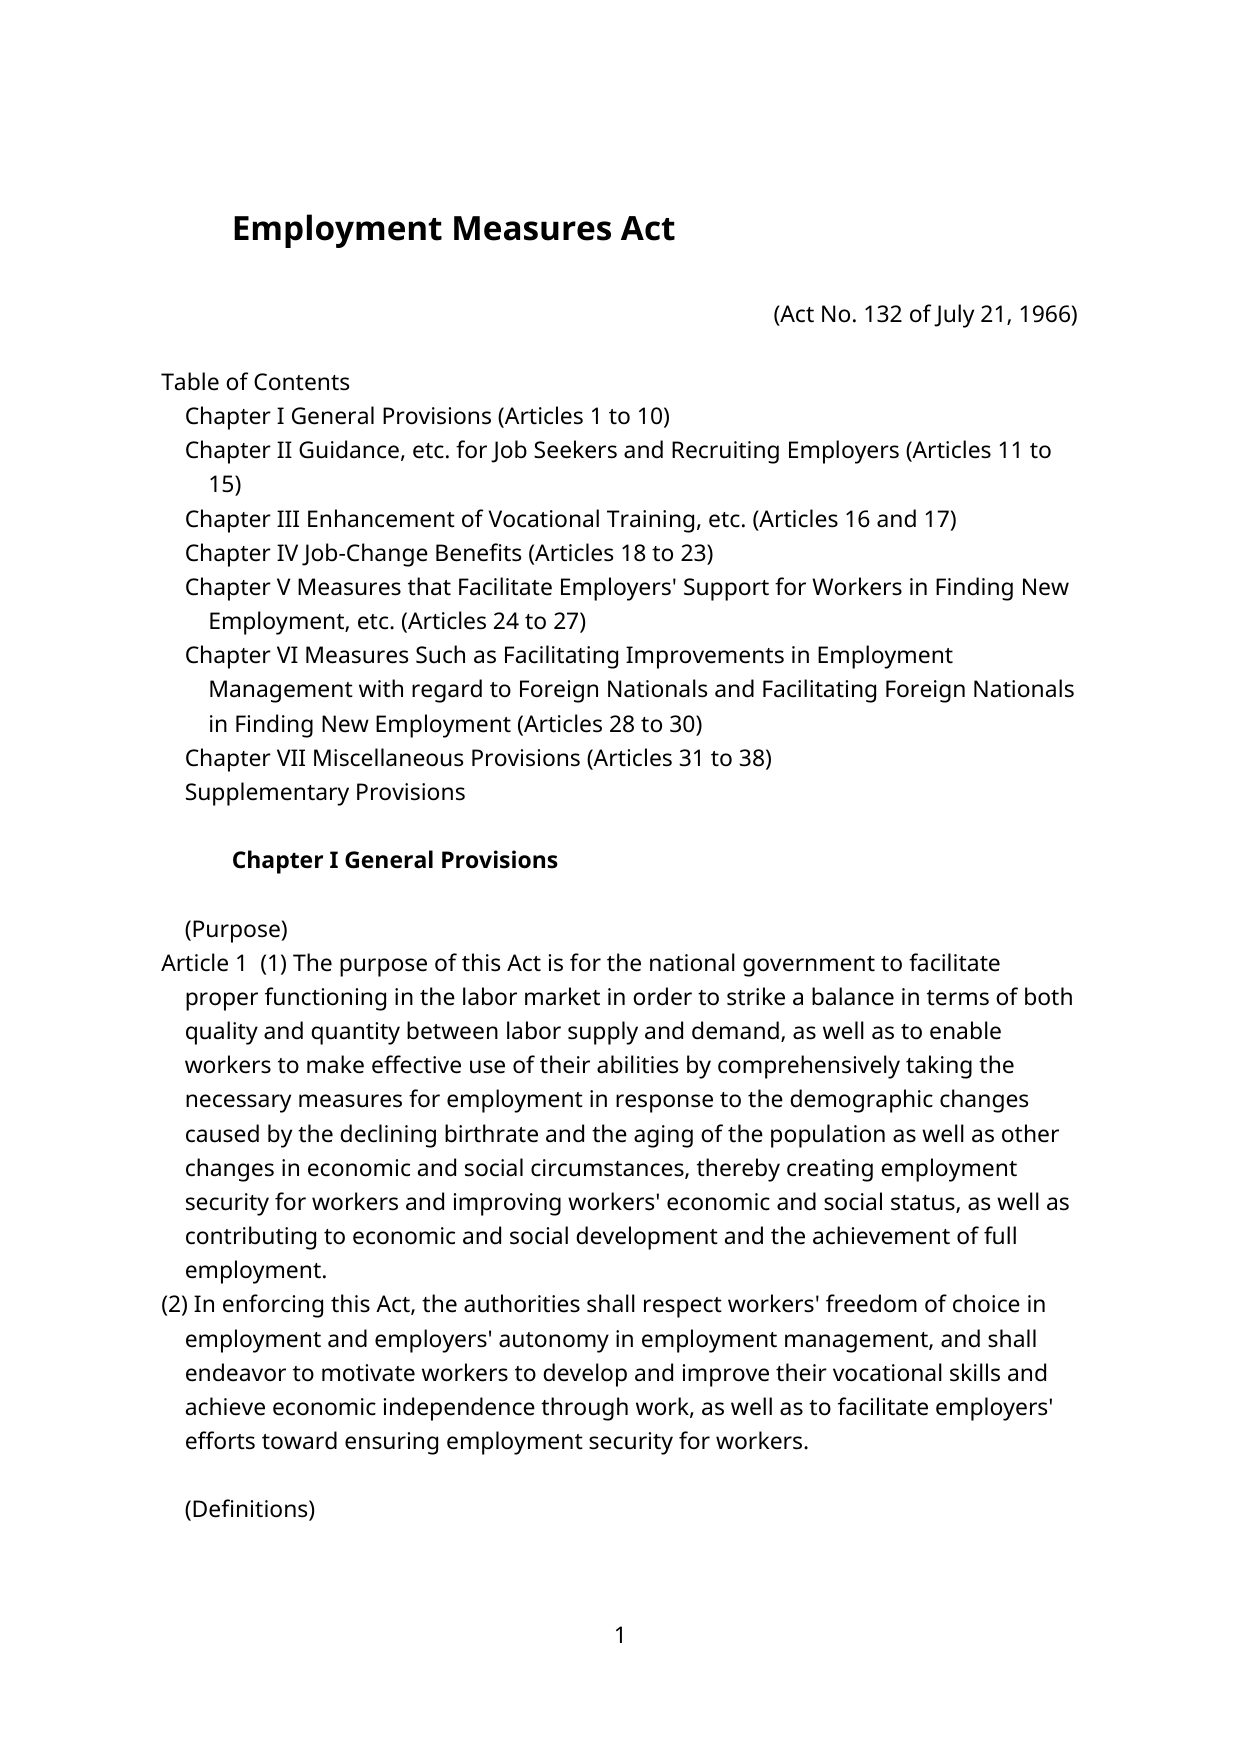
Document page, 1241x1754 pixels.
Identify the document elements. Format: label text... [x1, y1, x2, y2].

text Chapter V Measures that Facilitate Employers' Support for Workers in Finding New Employment, etc. (Articles 24 to 27) [184, 569, 1079, 638]
text Chapter VII Miscellaneous Provisions (Articles 31 to 38) [184, 740, 1079, 774]
text (2) In enforcing this Act, the authorities shall respect workers' freedom of choice in employment and employers' autonomy in employment management, and shall endeavor to motivate workers to develop and improve their vocational skills and achieve economic independence through work, as well as to facilitate employers' efforts toward ensuring employment security for workers. [161, 1287, 1079, 1458]
text (Definitions) [184, 1492, 1079, 1526]
text Chapter III Enhancement of Vocational Training, etc. (Articles 16 and 17) [184, 501, 1079, 535]
text (Purpose) [184, 911, 1079, 945]
text (Act No. 132 of July 21, 1966) [161, 296, 1079, 330]
text Chapter IV Job-Change Benefits (Articles 18 to 23) [184, 535, 1079, 569]
text Chapter II Guidance, etc. for Job Seekers and Recruiting Employers (Articles 11 to 15) [184, 433, 1079, 501]
text Supplementary Provisions [184, 774, 1079, 809]
text Chapter I General Provisions [230, 843, 1079, 877]
text Table of Contents [161, 364, 1079, 399]
text Employment Measures Act [230, 194, 1079, 262]
text Chapter VI Measures Such as Facilitating Improvements in Employment Management with regard to Foreign Nationals and Facilitating Foreign Nationals in Finding New Employment (Articles 28 to 30) [184, 638, 1079, 740]
text Article 1 (1) The purpose of this Act is for the national government to facilitate proper functioning in the labor market in order to strike a balance in terms of both quality and quantity between labor supply and demand, as well as to enable workers to make effective use of their abilities by comprehensively taking the necessary measures for employment in response to the demographic changes caused by the declining birthrate and the aging of the population as well as other changes in economic and social circumstances, thereby creating employment security for workers and improving workers' economic and social status, as well as contributing to economic and social development and the achievement of full employment. [161, 945, 1079, 1287]
text Chapter I General Provisions (Articles 1 to 10) [184, 399, 1079, 433]
